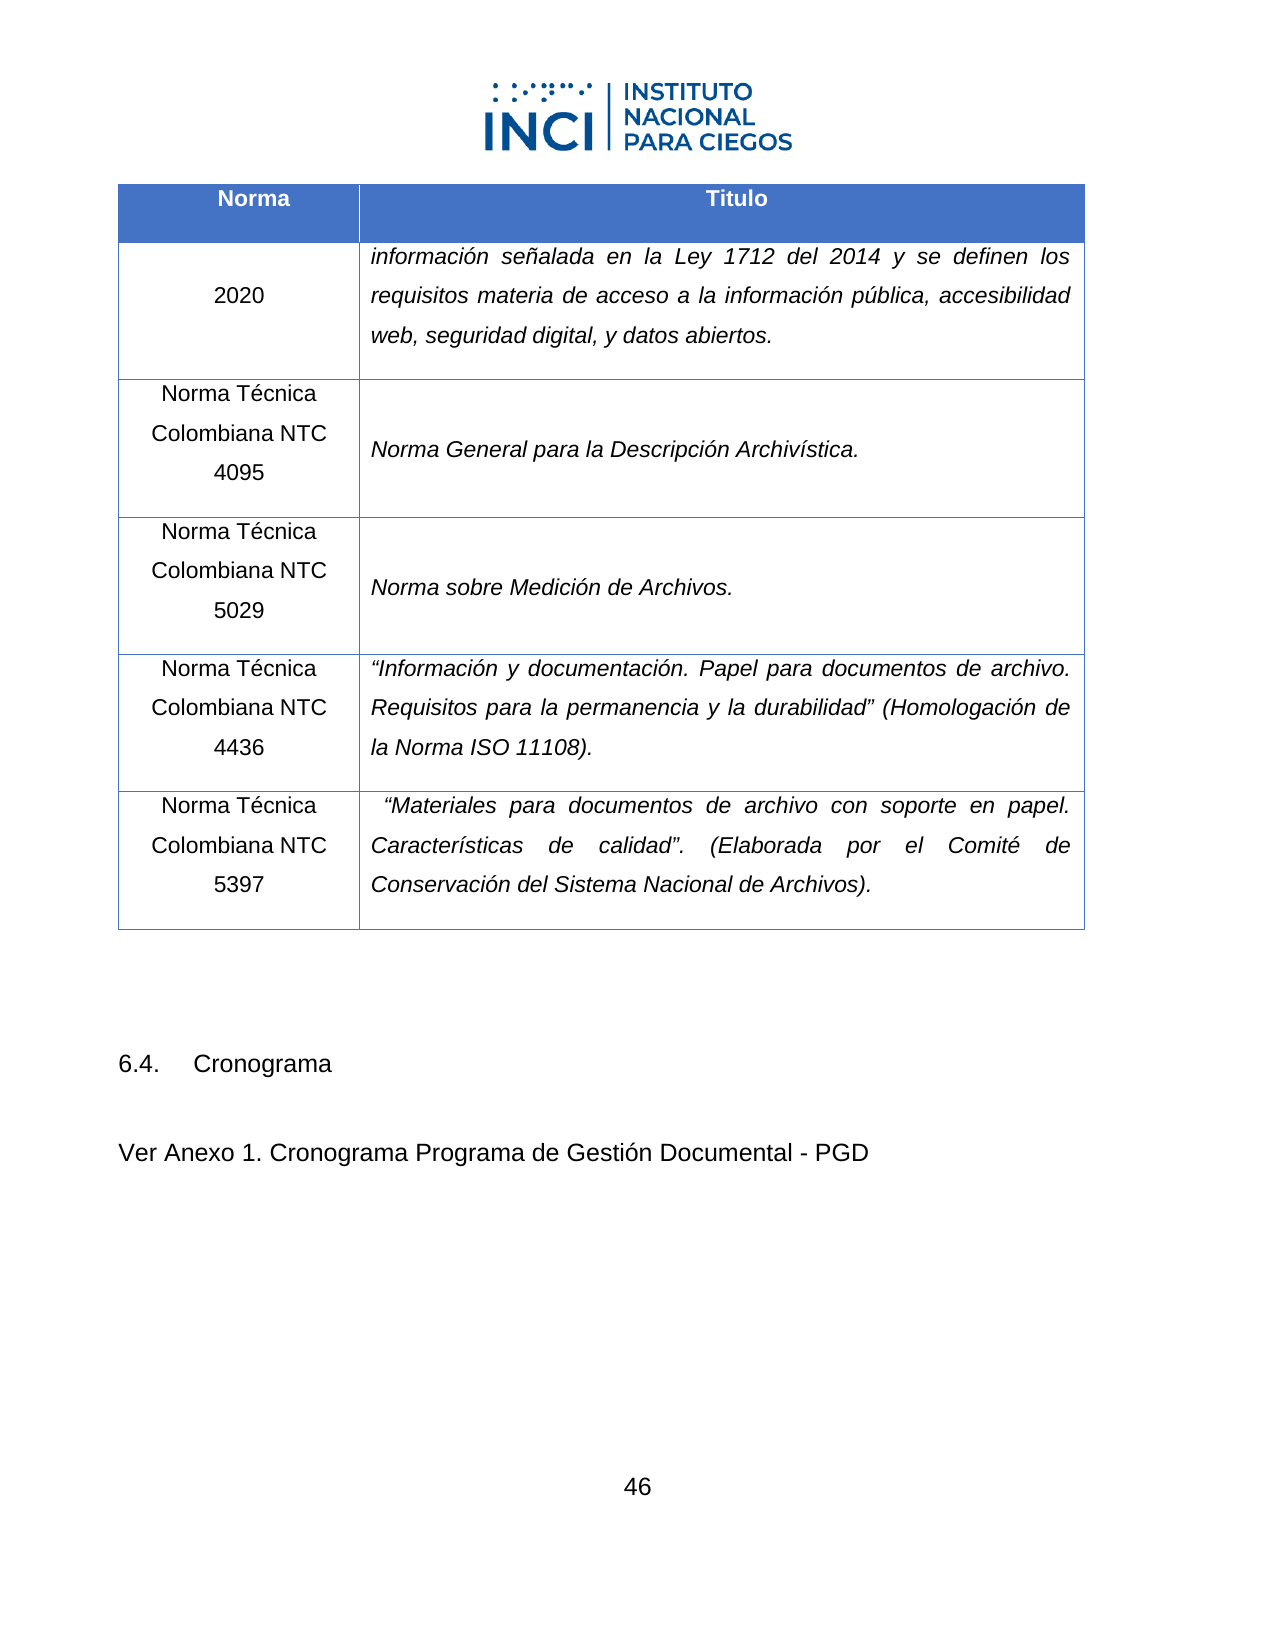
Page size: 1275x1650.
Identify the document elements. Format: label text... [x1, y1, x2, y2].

text Ver Anexo 1. Cronograma Programa de Gestión Documental - PGD [118, 1138, 1157, 1166]
subtitle Cronograma [118, 1049, 1157, 1078]
table_cell Norma Técnica Colombiana NTC 4436 [119, 655, 359, 791]
table_cell Norma General para la Descripción Archivística. [360, 380, 1084, 517]
table_cell “Materiales para documentos de archivo con soporte en papel. Características de calidad”. (Elaborada por el Comité de Conservación del Sistema Nacional de Archivos). [360, 792, 1084, 928]
table_cell Norma Técnica Colombiana NTC 5029 [119, 518, 359, 654]
table_header Titulo [360, 185, 1084, 242]
table_cell Norma sobre Medición de Archivos. [360, 518, 1084, 654]
picture [472, 73, 803, 153]
table_cell Norma Técnica Colombiana NTC 4095 [119, 380, 359, 517]
table_header Norma [119, 185, 359, 242]
table_cell “Información y documentación. Papel para documentos de archivo. Requisitos para la permanencia y la durabilidad” (Homologación de la Norma ISO 11108). [360, 655, 1084, 791]
table_cell Resolución 1519 de 2020 [119, 243, 359, 379]
table_cell Norma Técnica Colombiana NTC 5397 [119, 792, 359, 928]
